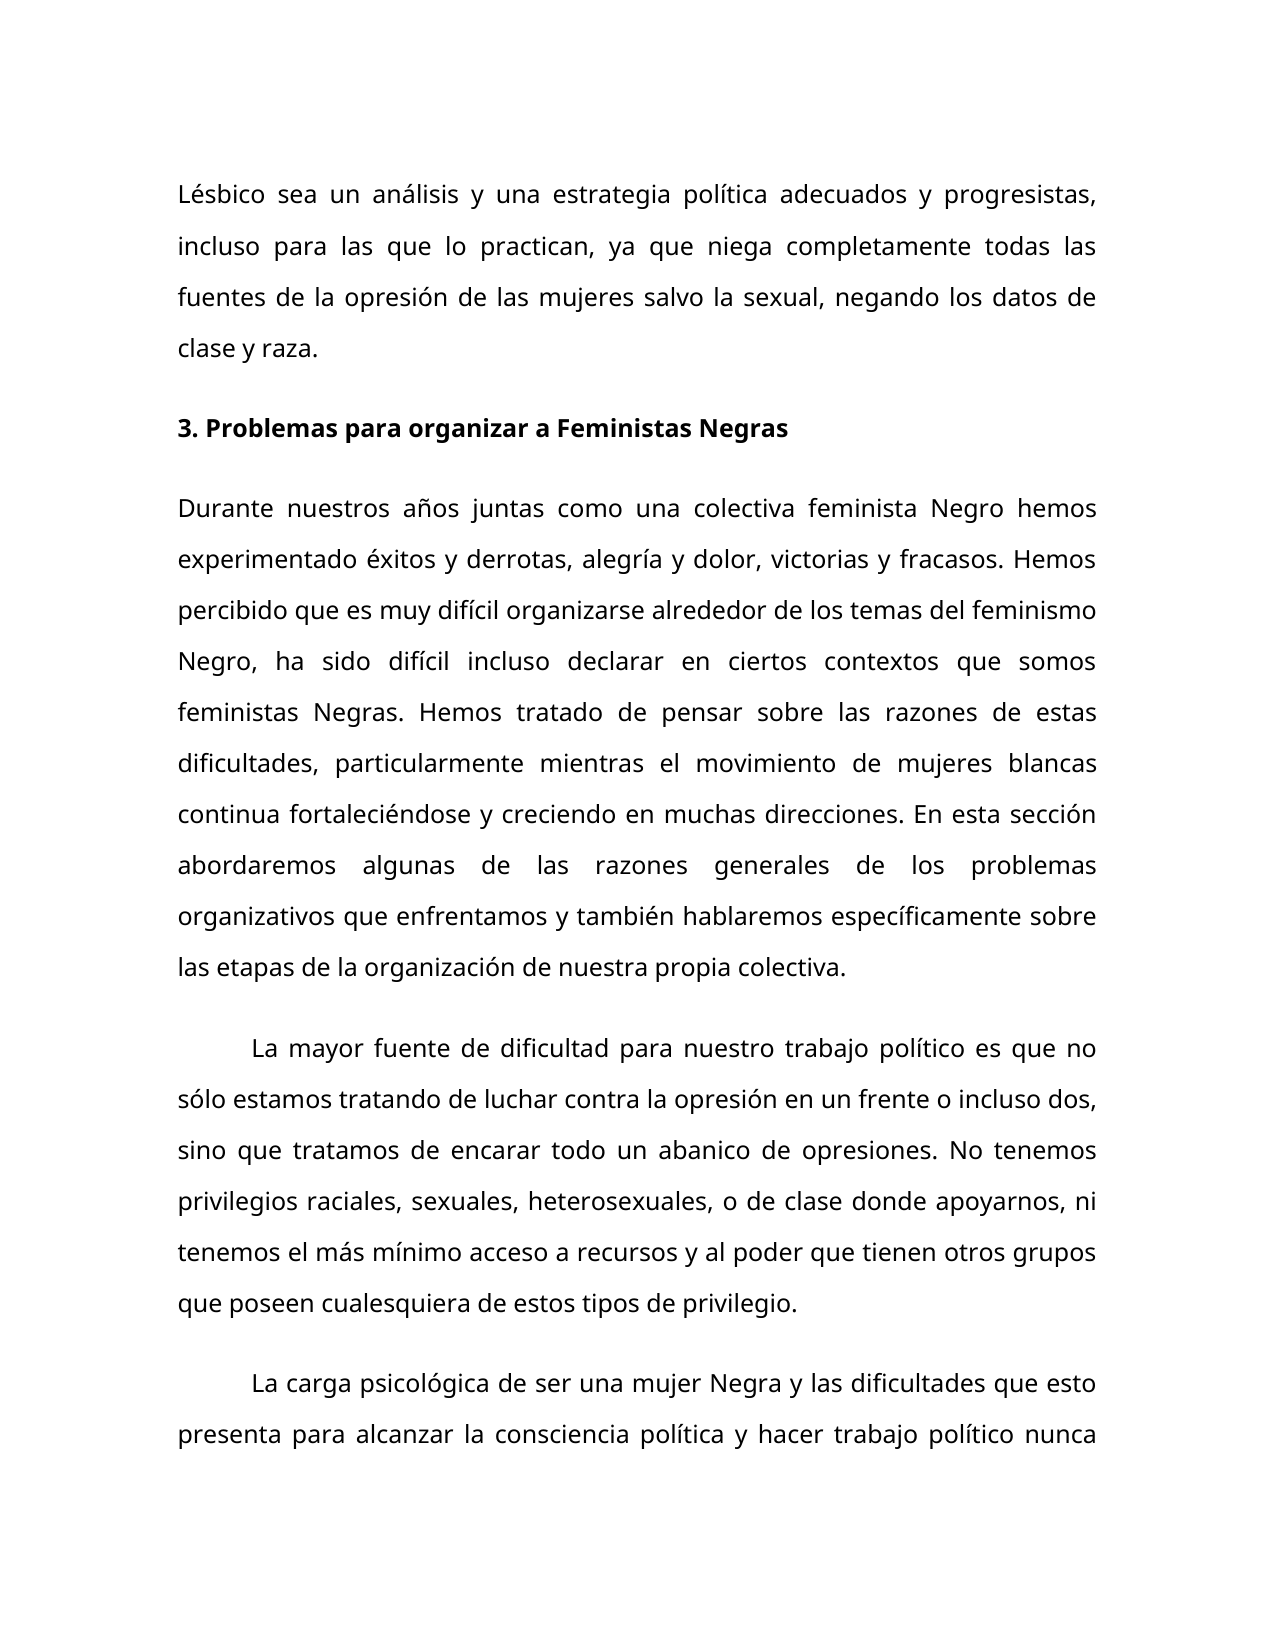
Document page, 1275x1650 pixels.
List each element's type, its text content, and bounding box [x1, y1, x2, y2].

text 3. Problemas para organizar a Feministas Negras [177, 411, 1098, 444]
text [177, 177, 1098, 364]
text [177, 1366, 1098, 1451]
text Durante nuestros años juntas como una colectiva feminista Negro hemos experimentado éxitos y derrotas, alegría y dolor, victorias y fracasos. Hemos percibido que es muy difícil organizarse alrededor de los temas del feminismo Negro, ha sido difícil incluso declarar en ciertos contextos que somos feministas Negras. Hemos tratado de pensar sobre las razones de estas dificultades, particularmente mientras el movimiento de mujeres blancas continua fortaleciéndose y creciendo en muchas direcciones. En esta sección abordaremos algunas de las razones generales de los problemas organizativos que enfrentamos y también hablaremos específicamente sobre las etapas de la organización de nuestra propia colectiva. [177, 491, 1098, 984]
text La mayor fuente de dificultad para nuestro trabajo político es que no sólo estamos tratando de luchar contra la opresión en un frente o incluso dos, sino que tratamos de encarar todo un abanico de opresiones. No tenemos privilegios raciales, sexuales, heterosexuales, o de clase donde apoyarnos, ni tenemos el más mínimo acceso a recursos y al poder que tienen otros grupos que poseen cualesquiera de estos tipos de privilegio. [177, 1030, 1098, 1319]
